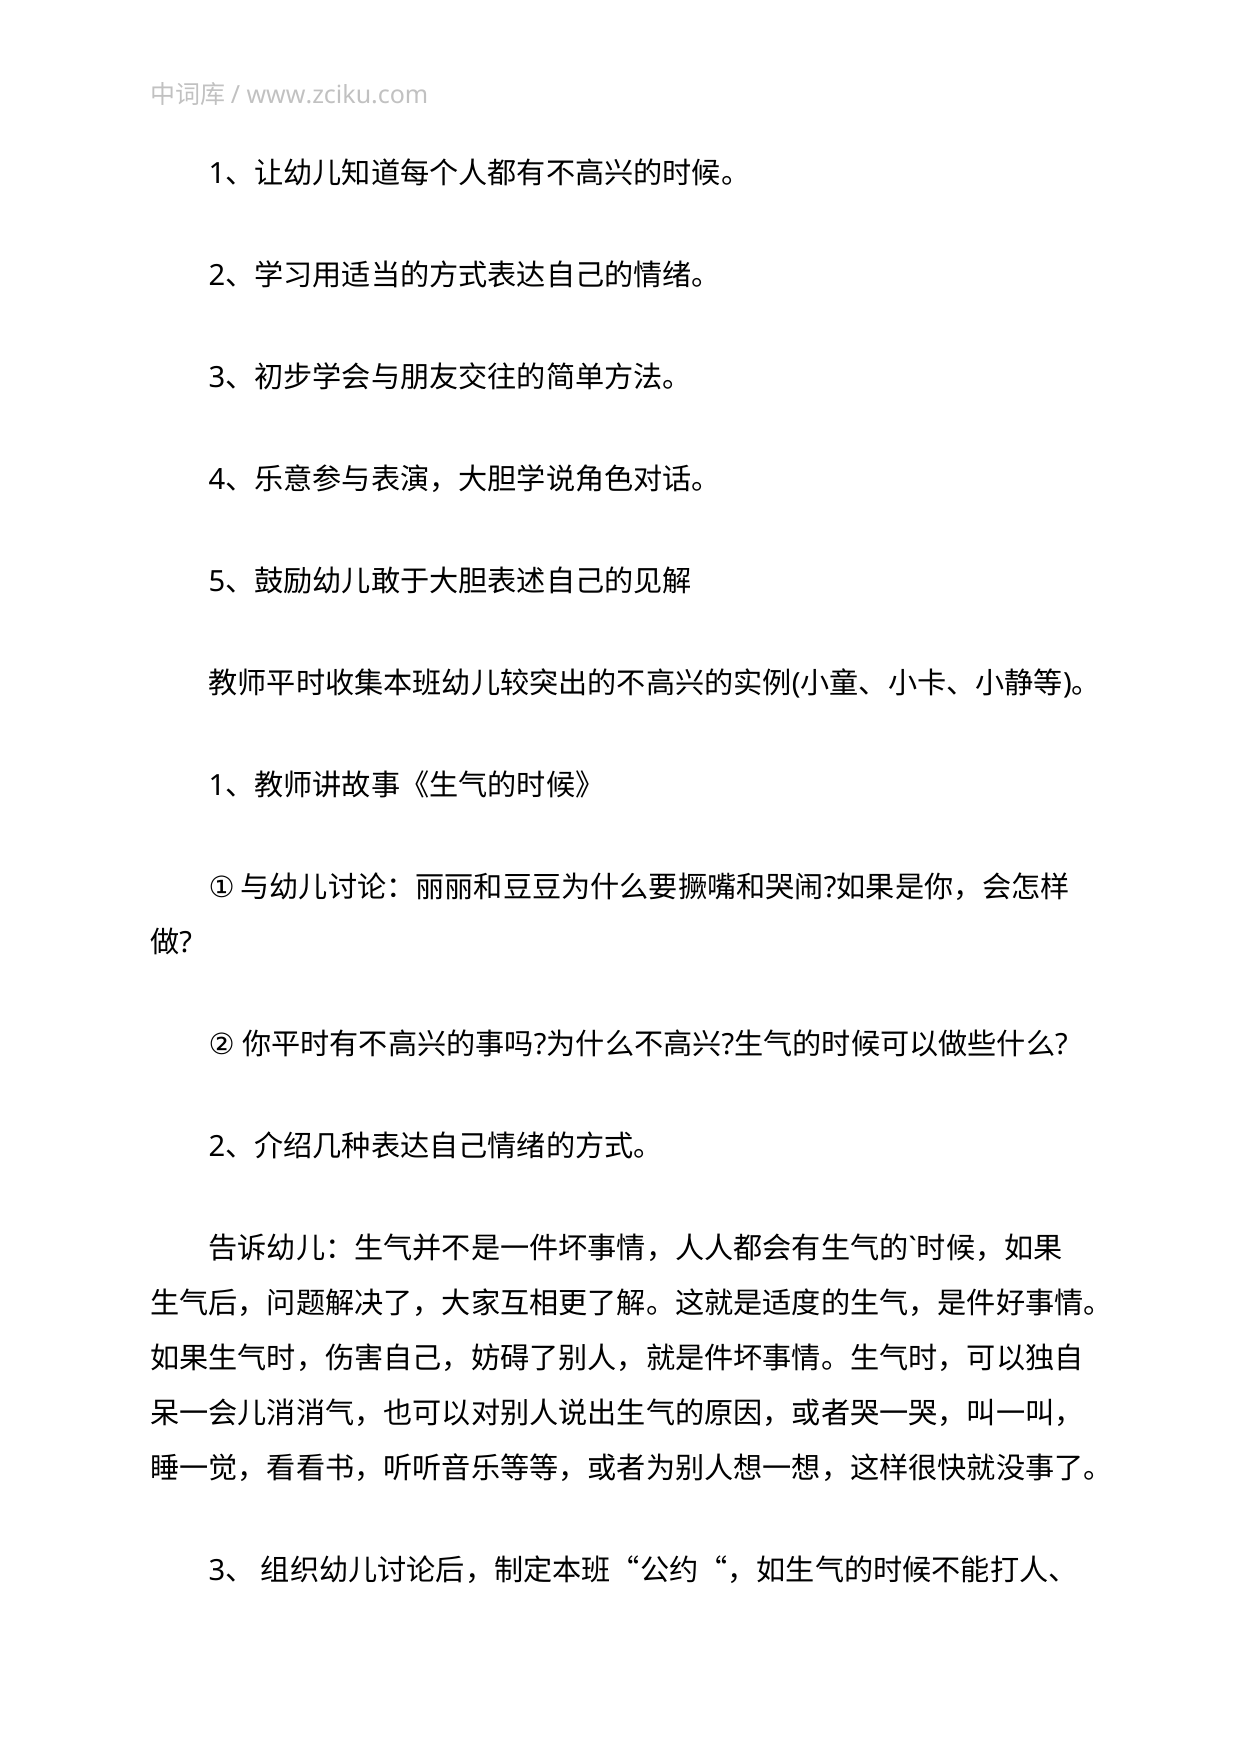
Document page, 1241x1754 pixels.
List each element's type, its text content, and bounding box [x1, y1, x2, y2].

text 3、初步学会与朋友交往的简单方法。 [150, 354, 1090, 396]
text 2、学习用适当的方式表达自己的情绪。 [150, 252, 1090, 294]
text ①与幼儿讨论：丽丽和豆豆为什么要撅嘴和哭闹?如果是你，会怎样做? [150, 864, 1090, 961]
text 告诉幼儿：生气并不是一件坏事情，人人都会有生气的`时候，如果生气后，问题解决了，大家互相更了解。这就是适度的生气，是件好事情。如果生气时，伤害自己，妨碍了别人，就是件坏事情。生气时，可以独自呆一会儿消消气，也可以对别人说出生气的原因，或者哭一哭，叫一叫，睡一觉，看看书，听听音乐等等，或者为别人想一想，这样很快就没事了。 [150, 1225, 1090, 1487]
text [150, 1546, 1090, 1589]
text 教师平时收集本班幼儿较突出的不高兴的实例(小童、小卡、小静等)。 [150, 660, 1090, 702]
text 1、让幼儿知道每个人都有不高兴的时候。 [150, 150, 1090, 192]
text 1、教师讲故事《生气的时候》 [150, 762, 1090, 804]
text 2、介绍几种表达自己情绪的方式。 [150, 1123, 1090, 1165]
text 4、乐意参与表演，大胆学说角色对话。 [150, 456, 1090, 498]
text ② 你平时有不高兴的事吗?为什么不高兴?生气的时候可以做些什么? [150, 1021, 1090, 1063]
text 5、鼓励幼儿敢于大胆表述自己的见解 [150, 558, 1090, 600]
